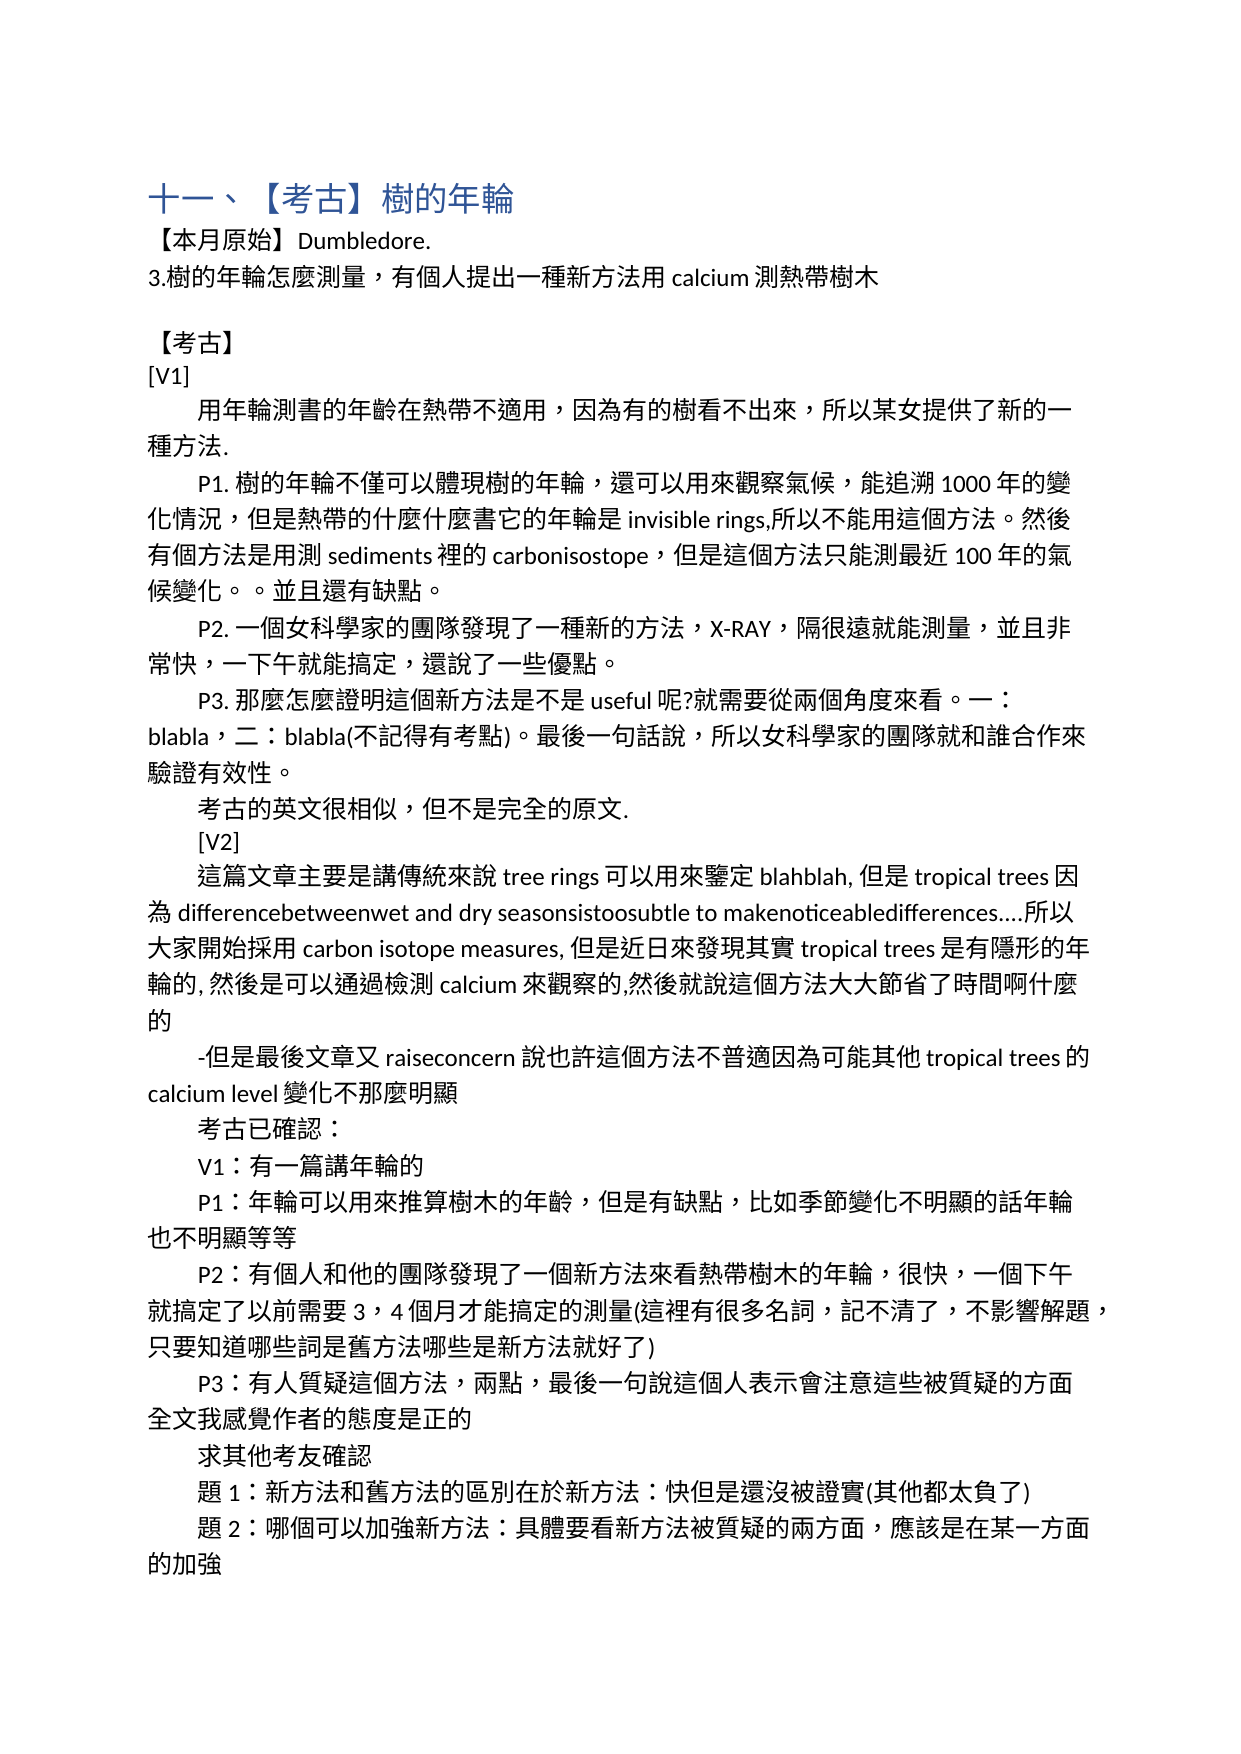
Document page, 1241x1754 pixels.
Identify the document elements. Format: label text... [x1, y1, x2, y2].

text P3. 那麼怎麼證明這個新方法是不是useful呢?就需要從兩個角度來看。一：blabla，二：blabla(不記得有考點)。最後一句話說，所以女科學家的團隊就和誰合作來驗證有效性。 [148, 681, 1093, 789]
text 題2：哪個可以加強新方法：具體要看新方法被質疑的兩方面，應該是在某一方面的加強 [148, 1509, 1093, 1581]
text 考古的英文很相似，但不是完全的原文. [148, 789, 1093, 826]
text 求其他考友確認 [148, 1436, 1093, 1472]
text [V1] [148, 360, 1093, 391]
text 【本月原始】Dumbledore. [148, 221, 1093, 257]
text P3：有人質疑這個方法，兩點，最後一句說這個人表示會注意這些被質疑的方面全文我感覺作者的態度是正的 [148, 1364, 1093, 1436]
text V1：有一篇講年輪的 [148, 1146, 1093, 1182]
text 考古已確認： [148, 1110, 1093, 1146]
text P1：年輪可以用來推算樹木的年齡，但是有缺點，比如季節變化不明顯的話年輪也不明顯等等 [148, 1182, 1093, 1255]
text P2：有個人和他的團隊發現了一個新方法來看熱帶樹木的年輪，很快，一個下午就搞定了以前需要3，4個月才能搞定的測量(這裡有很多名詞，記不清了，不影響解題，只要知道哪些詞是舊方法哪些是新方法就好了) [148, 1255, 1093, 1364]
text 這篇文章主要是講傳統來說tree rings可以用來鑒定blahblah, 但是tropical trees因為differencebetweenwet and dry seasonsistoosubtle to makenoticeabledifferences....所以大家開始採用carbon isotope measures, 但是近日來發現其實tropical trees是有隱形的年輪的, 然後是可以通過檢測calcium來觀察的,然後就說這個方法大大節省了時間啊什麼的 [148, 856, 1093, 1037]
text 用年輪測書的年齡在熱帶不適用，因為有的樹看不出來，所以某女提供了新的一種方法. [148, 391, 1093, 463]
text P2. 一個女科學家的團隊發現了一種新的方法，X-RAY，隔很遠就能測量，並且非常快，一下午就能搞定，還說了一些優點。 [148, 608, 1093, 681]
text -但是最後文章又raiseconcern說也許這個方法不普適因為可能其他tropical trees的calcium level變化不那麼明顯 [148, 1037, 1093, 1110]
text 題1：新方法和舊方法的區別在於新方法：快但是還沒被證實(其他都太負了) [148, 1472, 1093, 1509]
text P1. 樹的年輪不僅可以體現樹的年輪，還可以用來觀察氣候，能追溯1000年的變化情況，但是熱帶的什麼什麼書它的年輪是invisible rings,所以不能用這個方法。然後有個方法是用測sediments裡的carbonisostope，但是這個方法只能測最近100年的氣候變化。。並且還有缺點。 [148, 463, 1093, 608]
subtitle 十一、【考古】樹的年輪 [148, 173, 1093, 221]
text 3.樹的年輪怎麼測量，有個人提出一種新方法用calcium測熱帶樹木 [148, 257, 1093, 293]
text [V2] [148, 826, 1093, 856]
text 【考古】 [148, 324, 1093, 360]
